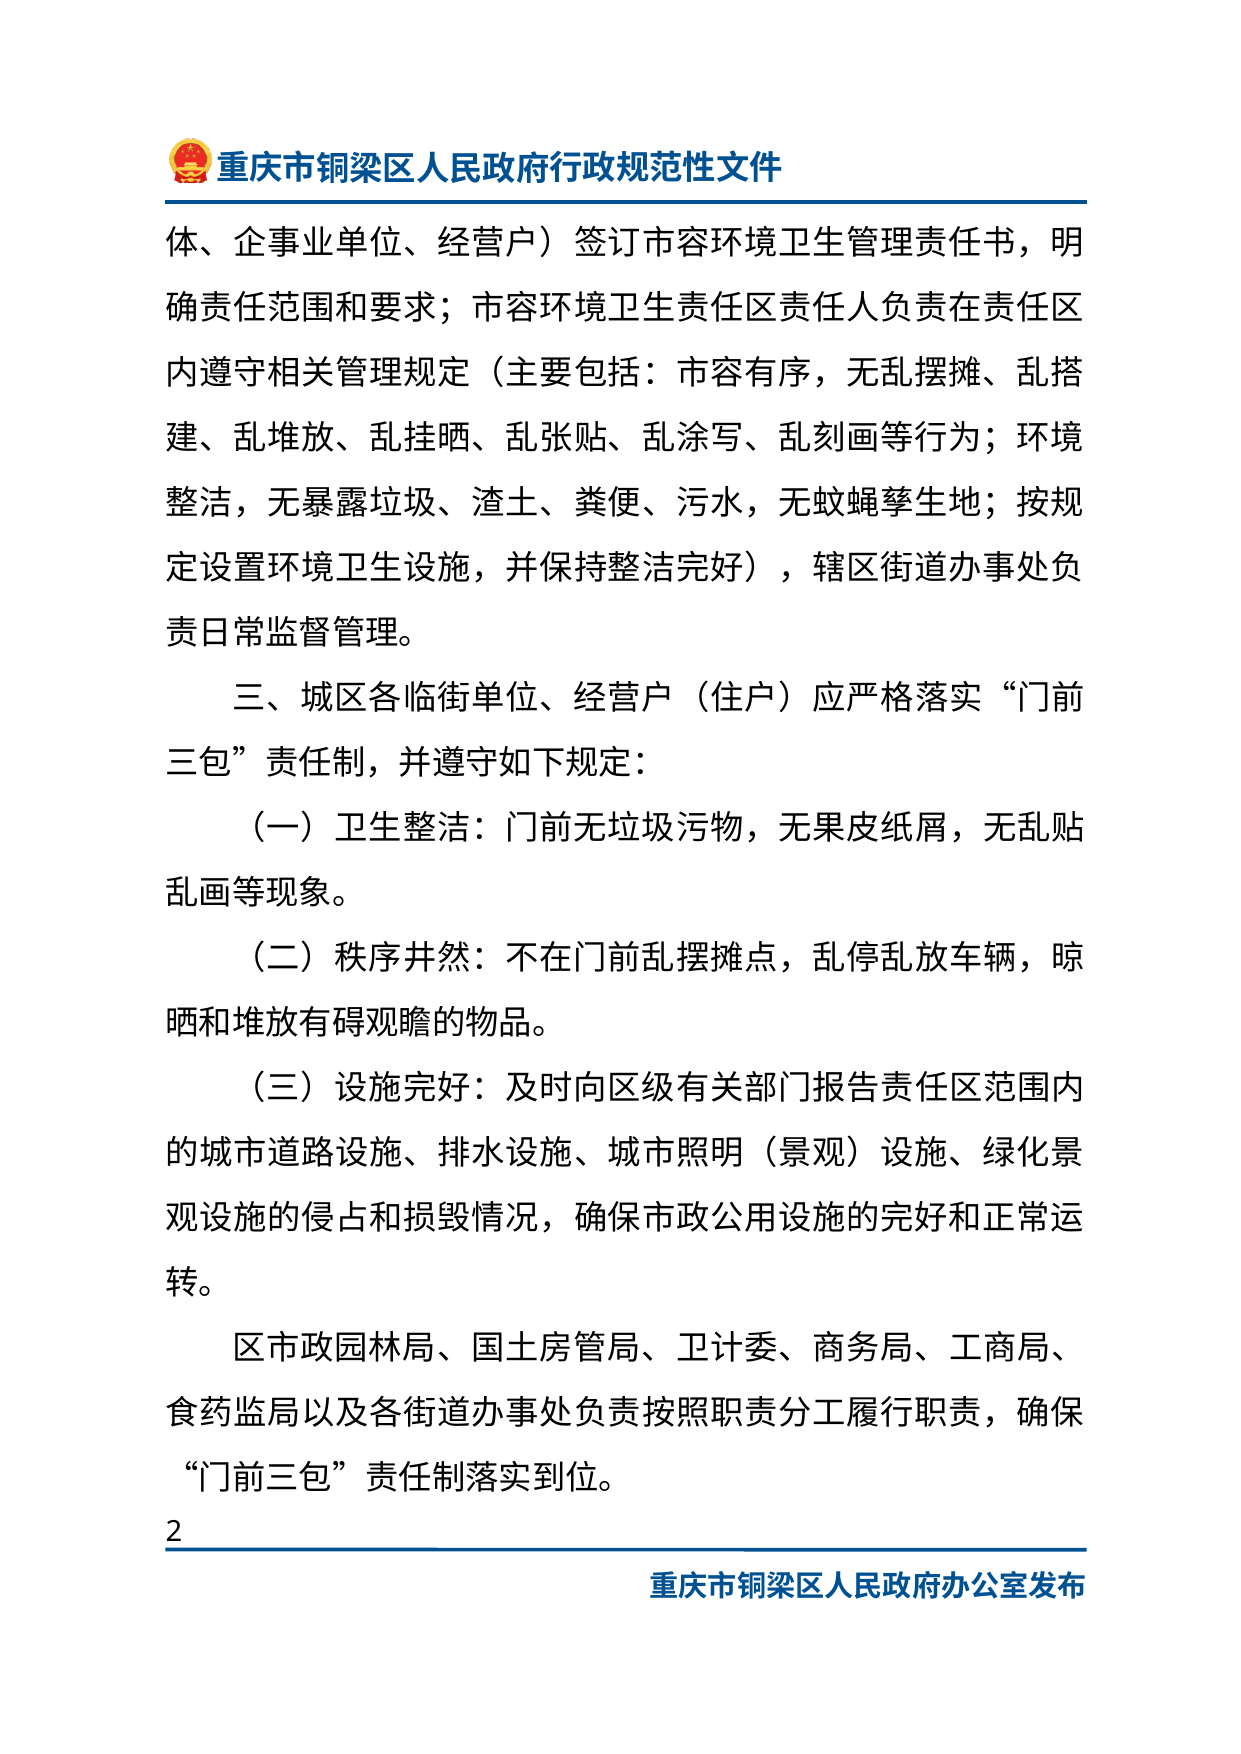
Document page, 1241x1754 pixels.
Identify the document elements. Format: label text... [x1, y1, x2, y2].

text 区市政园林局、国土房管局、卫计委、商务局、工商局、食药监局以及各街道办事处负责按照职责分工履行职责，确保“门前三包”责任制落实到位。 [165, 1312, 1087, 1507]
text 三、城区各临街单位、经营户（住户）应严格落实“门前三包”责任制，并遵守如下规定： [165, 662, 1087, 792]
text （一）卫生整洁：门前无垃圾污物，无果皮纸屑，无乱贴乱画等现象。 [165, 792, 1087, 922]
picture [165, 136, 216, 187]
text （三）设施完好：及时向区级有关部门报告责任区范围内的城市道路设施、排水设施、城市照明（景观）设施、绿化景观设施的侵占和损毁情况，确保市政公用设施的完好和正常运转。 [165, 1052, 1087, 1312]
text （二）秩序井然：不在门前乱摆摊点，乱停乱放车辆，晾晒和堆放有碍观瞻的物品。 [165, 922, 1087, 1052]
